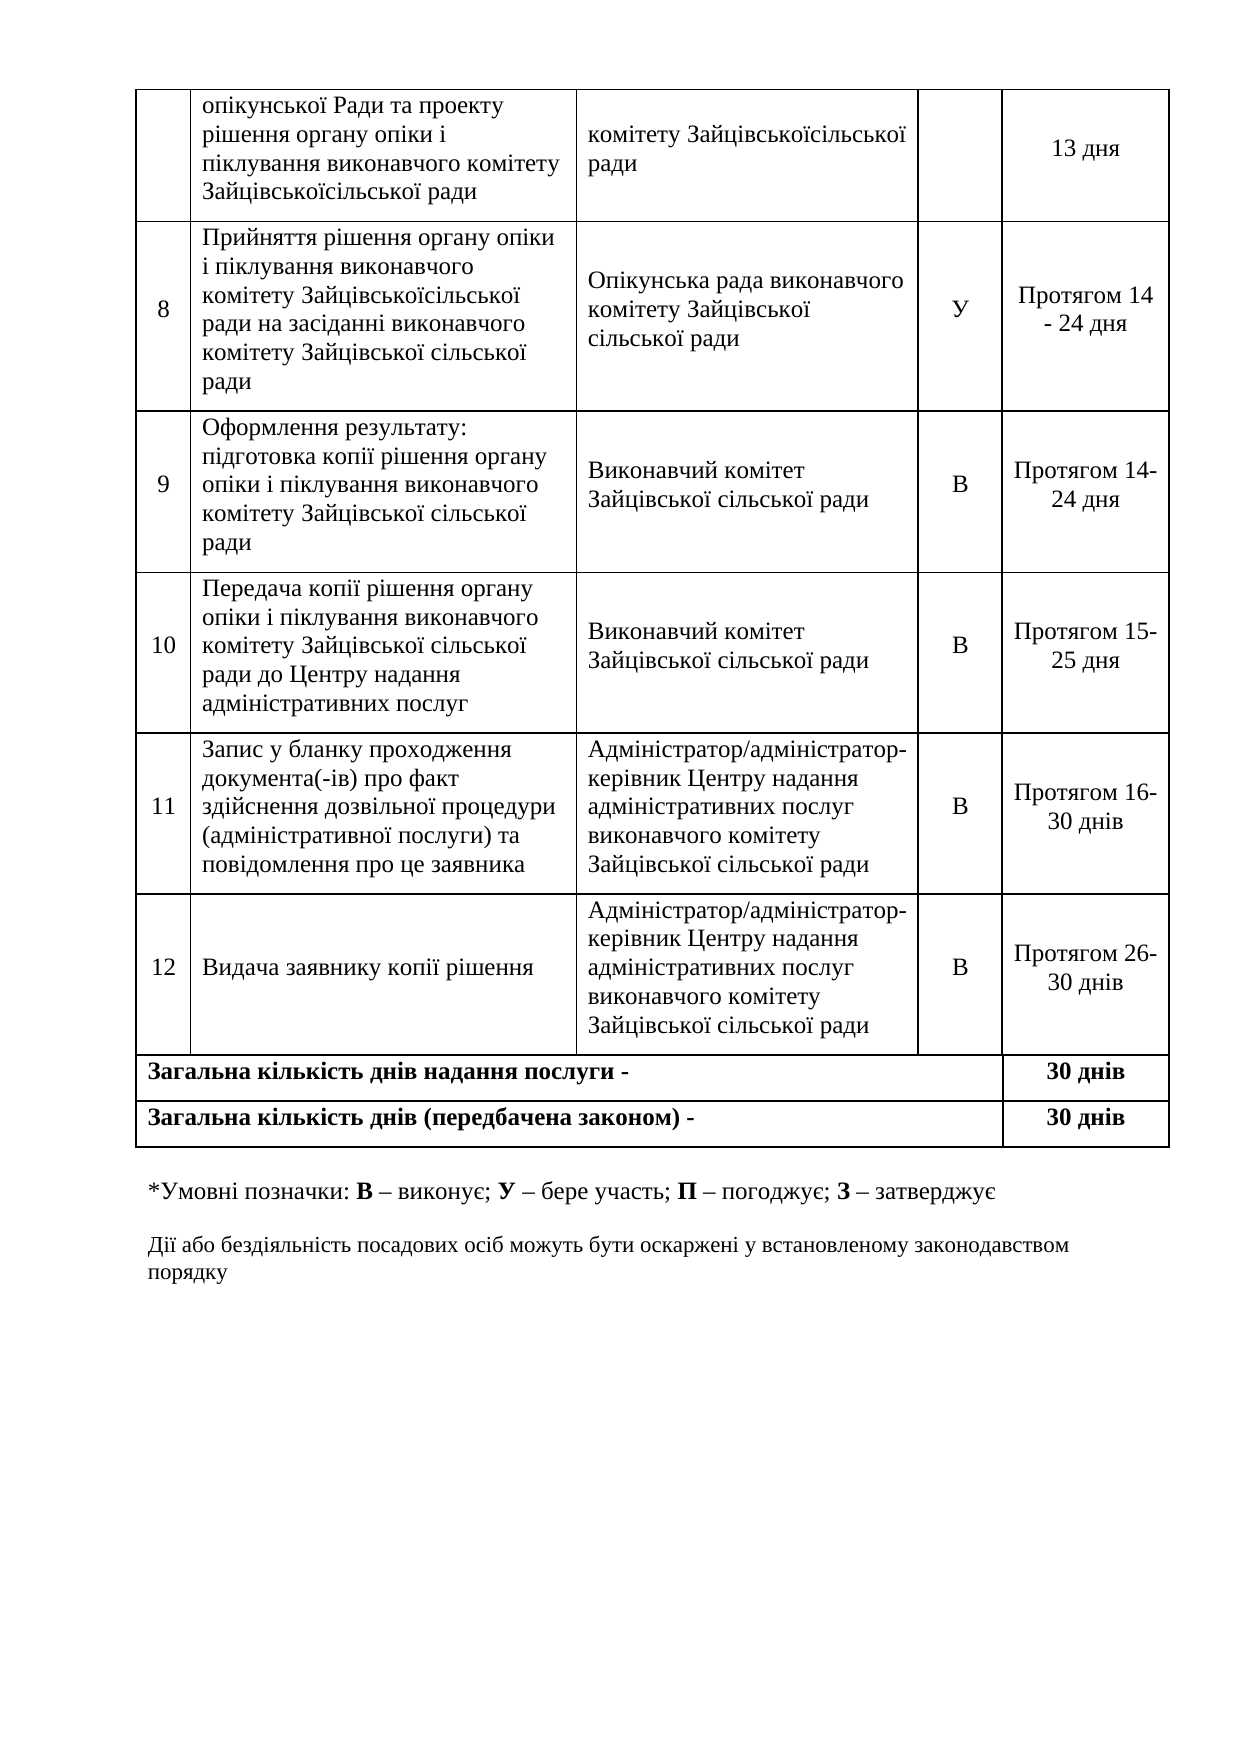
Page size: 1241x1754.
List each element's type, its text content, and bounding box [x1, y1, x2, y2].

table_cell Запис у бланку проходження документа(-ів) про факт здійснення дозвільної процедури (адміністративної послуги) та повідомлення про це заявника [191, 734, 576, 893]
table_cell 30 днів [1004, 1056, 1168, 1100]
table_cell Адміністратор/адміністратор-керівник Центру надання адміністративних послуг виконавчого комітету Зайцівської сільської ради [577, 895, 917, 1054]
table_cell Протягом 26-30 днів [1003, 895, 1168, 1054]
table_cell Адміністратор/адміністратор-керівник Центру надання адміністративних послуг виконавчого комітету Зайцівської сільської ради [577, 734, 917, 893]
table_cell Прийняття рішення органу опіки і піклування виконавчого комітету Зайцівськоїсільської ради на засіданні виконавчого комітету Зайцівської сільської ради [191, 222, 576, 410]
table_cell Протягом 14 - 24 дня [1003, 222, 1168, 410]
table_cell Протягом 16-30 днів [1003, 734, 1168, 893]
table_cell 10 [137, 573, 190, 732]
table_cell Протягом 15-25 дня [1003, 573, 1168, 732]
table_cell 8 [137, 222, 190, 410]
table_cell У [919, 222, 1001, 410]
table_cell Виконавчий комітет Зайцівської сільської ради [577, 412, 917, 571]
table_cell В [919, 573, 1001, 732]
table_cell В [919, 412, 1001, 571]
table_cell 12 [137, 895, 190, 1054]
table_cell Передача копії рішення органу опіки і піклування виконавчого комітету Зайцівської сільської ради до Центру надання адміністративних послуг [191, 573, 576, 732]
text *Умовні позначки: В – виконує; У – бере участь; П – погоджує; З – затверджує [148, 1176, 1152, 1205]
table_cell В [919, 895, 1001, 1054]
table_cell Загальна кількість днів (передбачена законом) - [137, 1102, 1002, 1146]
table_cell Протягом 9-13 дня [1003, 90, 1168, 221]
table_cell Опікунська рада виконавчого комітету Зайцівської сільської ради [577, 222, 917, 410]
table_cell Протягом 14-24 дня [1003, 412, 1168, 571]
table_cell Загальна кількість днів надання послуги - [137, 1056, 1002, 1100]
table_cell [191, 90, 576, 221]
table_cell Видача заявнику копії рішення [191, 895, 576, 1054]
table_cell 11 [137, 734, 190, 893]
table_cell 30 днів [1004, 1102, 1168, 1146]
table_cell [577, 90, 917, 221]
text Дії або бездіяльність посадових осіб можуть бути оскаржені у встановленому законодавством порядку [148, 1231, 1152, 1284]
table_cell Оформлення результату: підготовка копії рішення органу опіки і піклування виконавчого комітету Зайцівської сільської ради [191, 412, 576, 571]
table_cell 9 [137, 412, 190, 571]
table_cell В [919, 90, 1001, 221]
table_cell Виконавчий комітет Зайцівської сільської ради [577, 573, 917, 732]
table_cell В [919, 734, 1001, 893]
table_cell 7 [137, 90, 190, 221]
